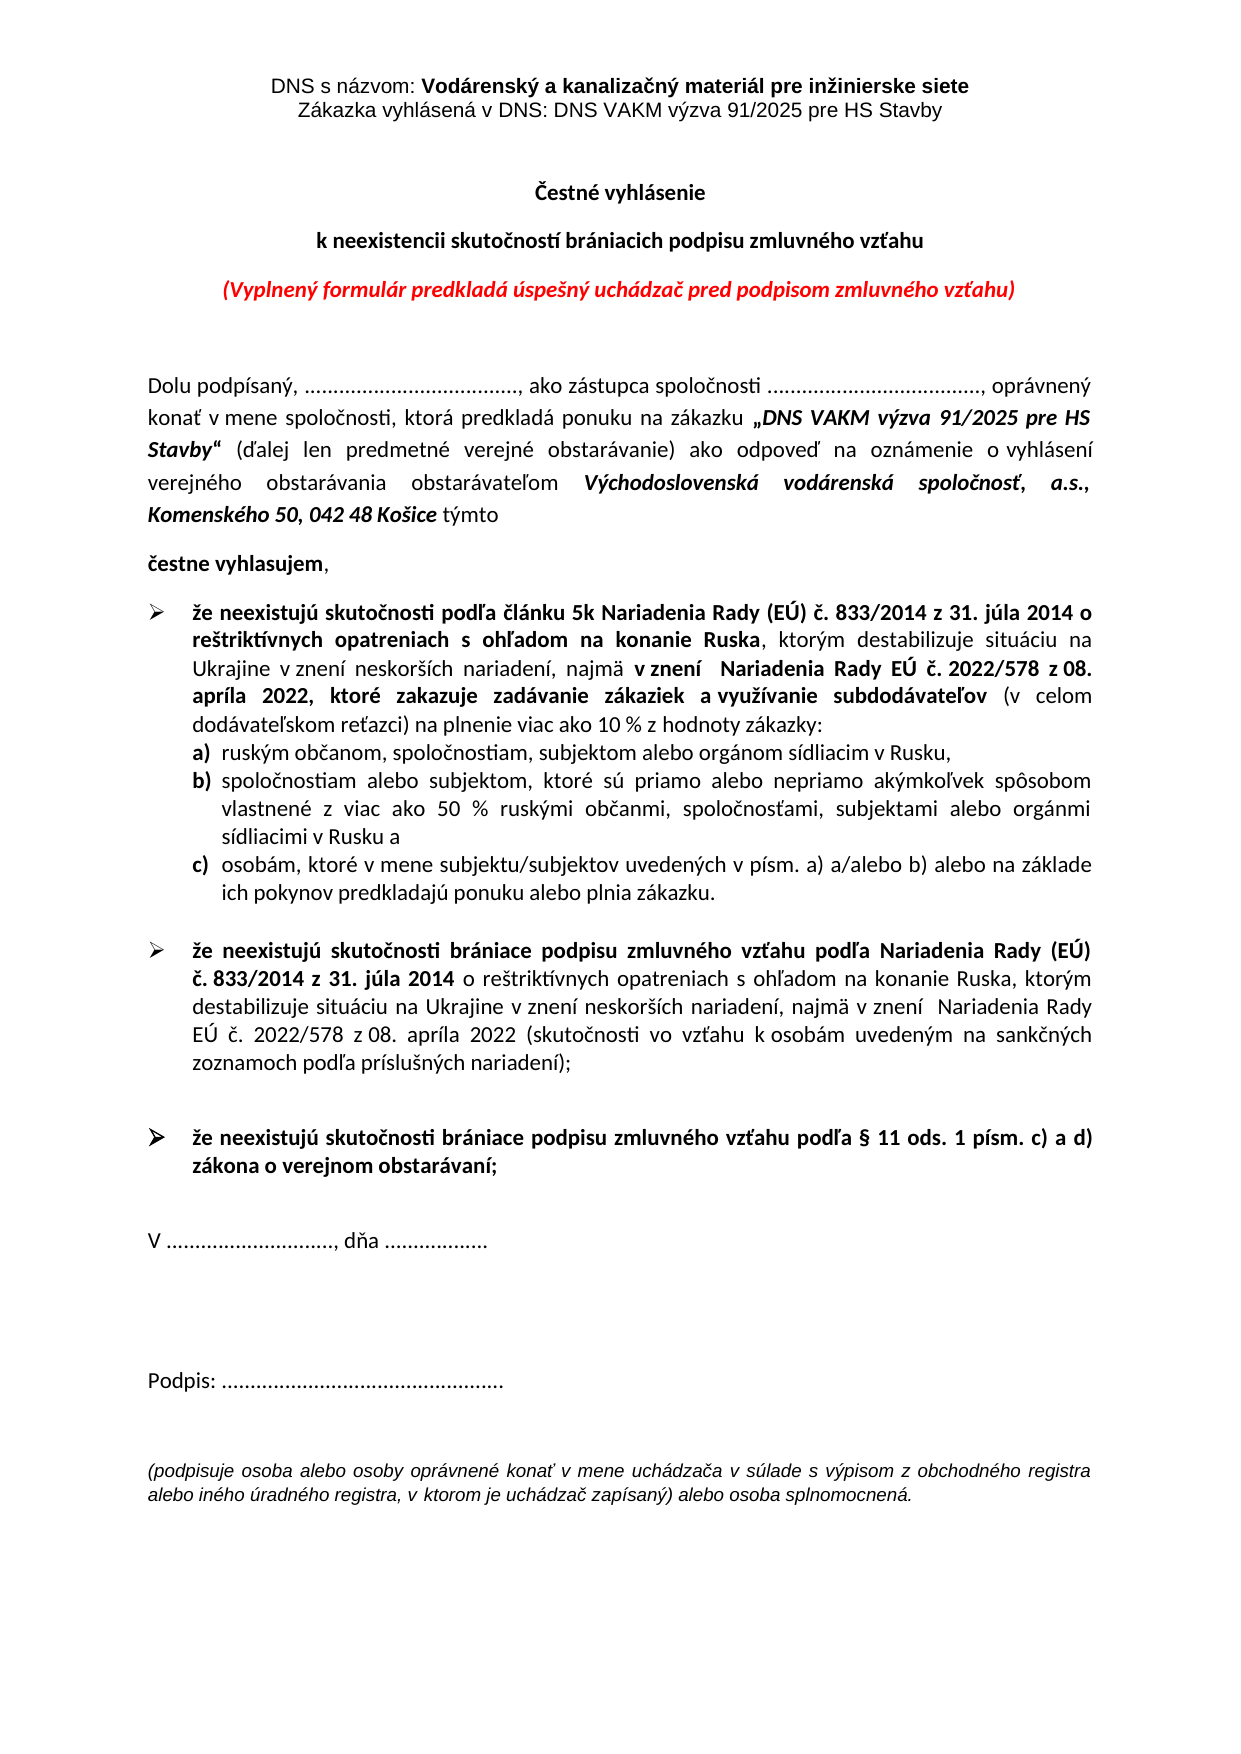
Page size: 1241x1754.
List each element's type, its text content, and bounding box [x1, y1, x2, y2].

list že neexistujú skutočnosti podľa článku 5k Nariadenia Rady (EÚ) č. 833/2014 z 31. júla 2014 o reštriktívnych opatreniach s ohľadom na konanie Ruska, ktorým destabilizuje situáciu na Ukrajine v znení neskorších nariadení, najmä v znení Nariadenia Rady EÚ č. 2022/578 z 08. apríla 2022, ktoré zakazuje zadávanie zákaziek a využívanie subdodávateľov (v celom dodávateľskom reťazci) na plnenie viac ako 10 % z hodnoty zákazky: [148, 598, 1093, 738]
list ruským občanom, spoločnostiam, subjektom alebo orgánom sídliacim v Rusku, [192, 738, 1093, 766]
text (Vyplnený formulár predkladá úspešný uchádzač pred podpisom zmluvného vzťahu) [148, 275, 1093, 303]
text Čestné vyhlásenie [148, 178, 1093, 206]
text Dolu podpísaný, ....................................., ako zástupca spoločnosti ....................................., oprávnený konať v mene spoločnosti, ktorá predkladá ponuku na zákazku „DNS VAKM výzva 91/2025 pre HS Stavby“ (ďalej len predmetné verejné obstarávanie) ako odpoveď na oznámenie o vyhlásení verejného obstarávania obstarávateľom Východoslovenská vodárenská spoločnosť, a.s., Komenského 50, 042 48 Košice týmto [148, 371, 1093, 528]
text V ............................., dňa .................. [148, 1226, 1093, 1254]
list osobám, ktoré v mene subjektu/subjektov uvedených v písm. a) a/alebo b) alebo na základe ich pokynov predkladajú ponuku alebo plnia zákazku. [192, 850, 1093, 906]
list že neexistujú skutočnosti brániace podpisu zmluvného vzťahu podľa Nariadenia Rady (EÚ) č. 833/2014 z 31. júla 2014 o reštriktívnych opatreniach s ohľadom na konanie Ruska, ktorým destabilizuje situáciu na Ukrajine v znení neskorších nariadení, najmä v znení Nariadenia Rady EÚ č. 2022/578 z 08. apríla 2022 (skutočnosti vo vzťahu k osobám uvedeným na sankčných zoznamoch podľa príslušných nariadení); [148, 936, 1093, 1076]
text čestne vyhlasujem, [148, 549, 1093, 577]
list že neexistujú skutočnosti brániace podpisu zmluvného vzťahu podľa § 11 ods. 1 písm. c) a d) zákona o verejnom obstarávaní; [148, 1123, 1093, 1179]
text (podpisuje osoba alebo osoby oprávnené konať v mene uchádzača v súlade s výpisom z obchodného registra alebo iného úradného registra, v ktorom je uchádzač zapísaný) alebo osoba splnomocnená. [148, 1460, 1093, 1505]
text k neexistencii skutočností brániacich podpisu zmluvného vzťahu [148, 227, 1093, 254]
text Podpis: ................................................. [148, 1367, 1093, 1394]
list spoločnostiam alebo subjektom, ktoré sú priamo alebo nepriamo akýmkoľvek spôsobom vlastnené z viac ako 50 % ruskými občanmi, spoločnosťami, subjektami alebo orgánmi sídliacimi v Rusku a [192, 766, 1093, 850]
